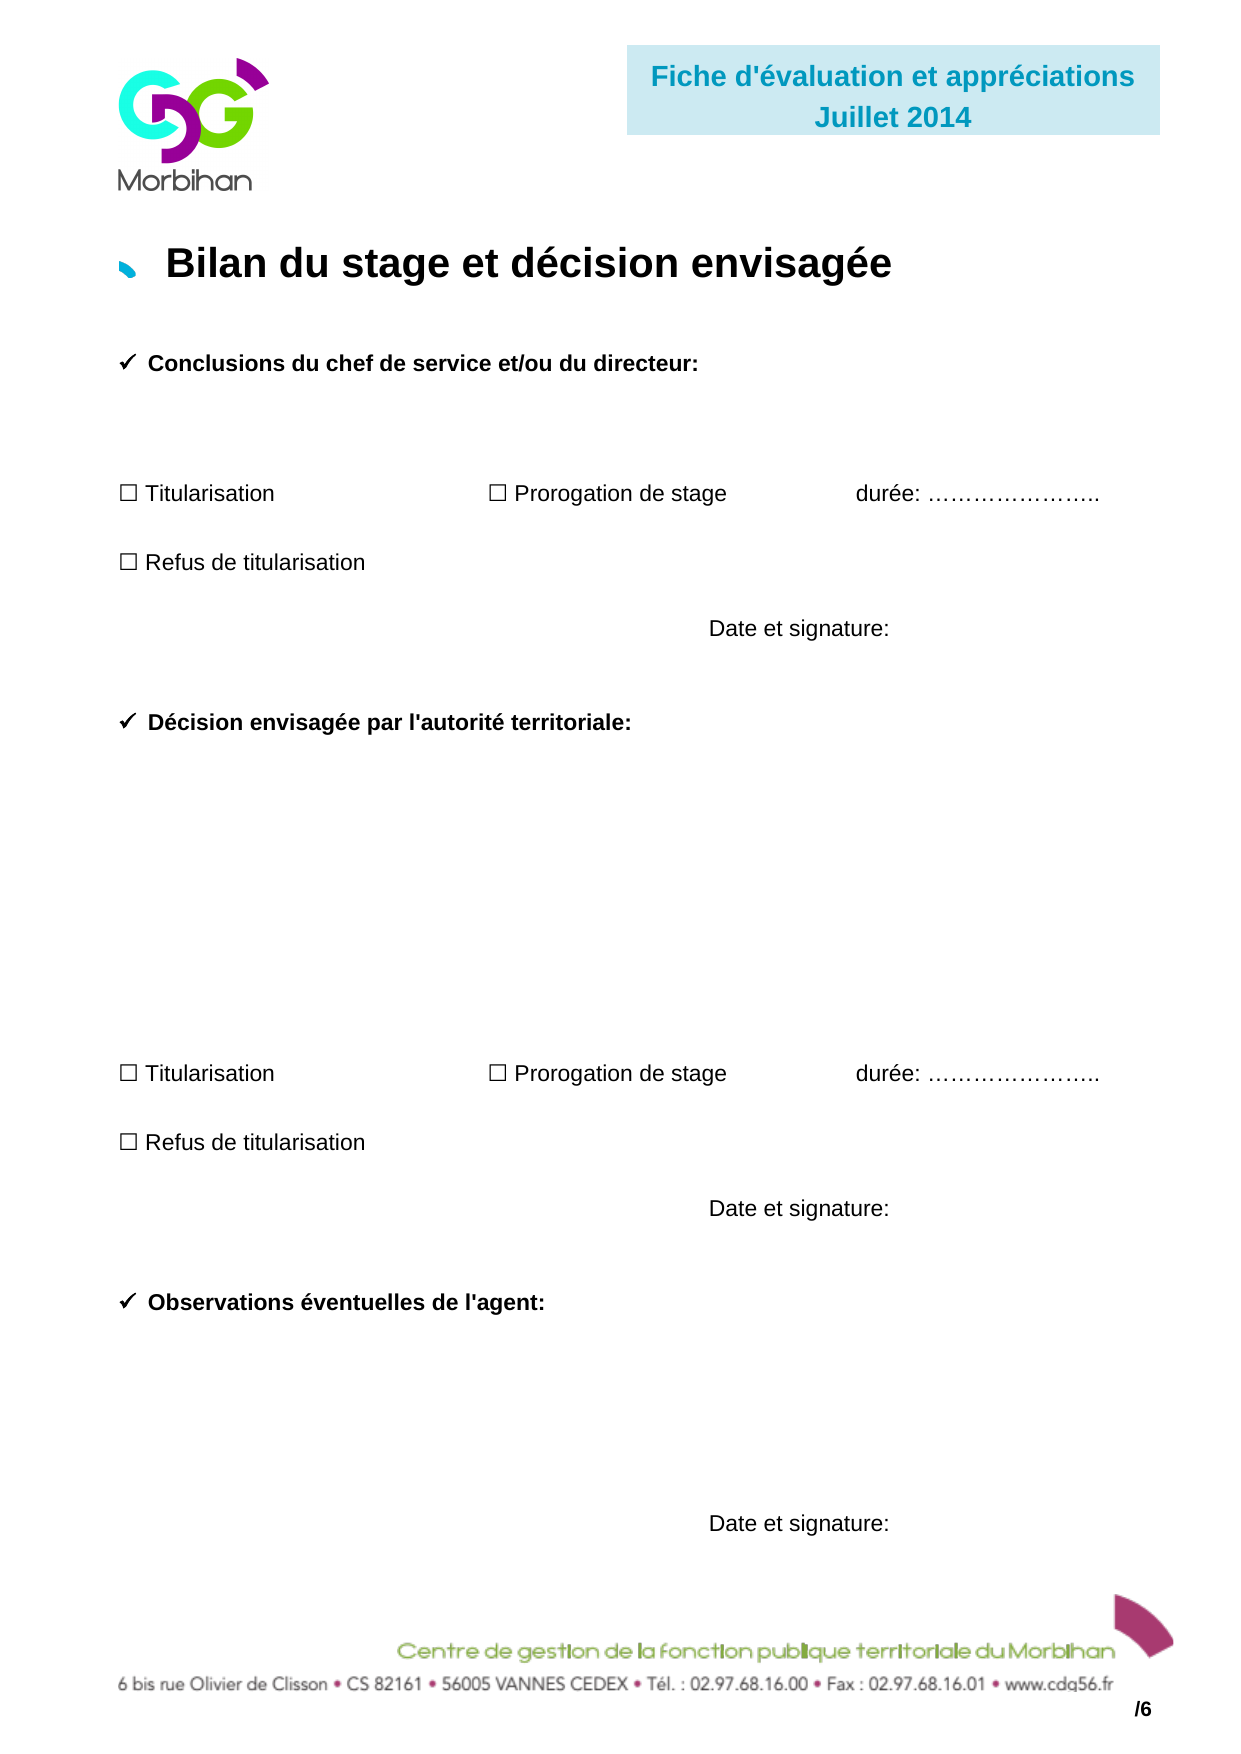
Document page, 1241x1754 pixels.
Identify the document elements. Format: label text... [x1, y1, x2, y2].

list Conclusions du chef de service et/ou du directeur: [118, 350, 1152, 377]
subtitle Bilan du stage et décision envisagée [118, 239, 1152, 287]
text Titularisation Prorogation de stage durée: ………………….. [118, 1057, 1152, 1088]
text Refus de titularisation [118, 1126, 1152, 1157]
list Décision envisagée par l'autorité territoriale: [118, 709, 1152, 736]
picture [118, 58, 269, 191]
text Date et signature: [709, 1510, 1152, 1537]
list Observations éventuelles de l'agent: [118, 1289, 1152, 1316]
text Date et signature: [118, 615, 1152, 641]
text Titularisation Prorogation de stage durée: ………………….. [118, 477, 1152, 508]
text Refus de titularisation [118, 546, 1152, 577]
text Date et signature: [118, 1195, 1152, 1221]
